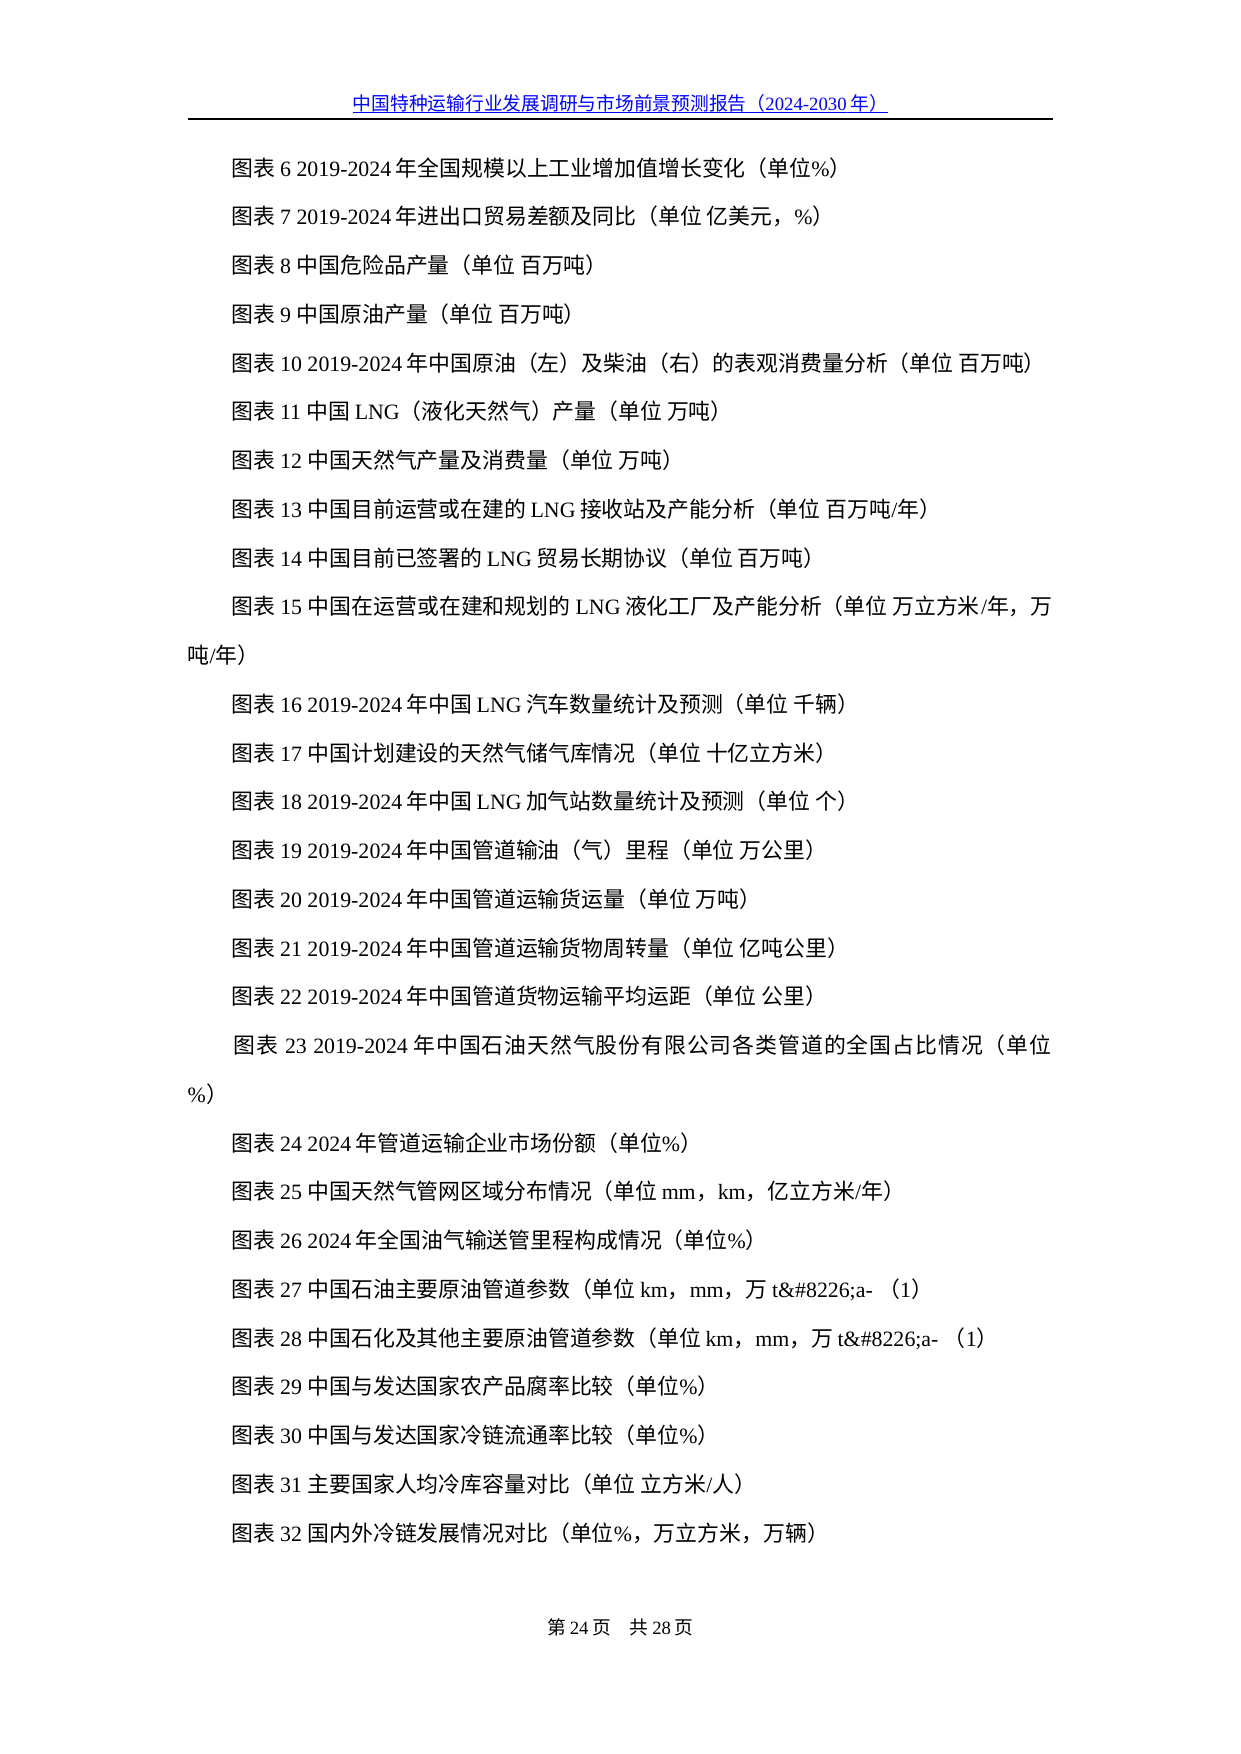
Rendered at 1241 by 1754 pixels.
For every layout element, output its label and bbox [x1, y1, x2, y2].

text [187, 150, 1053, 1548]
